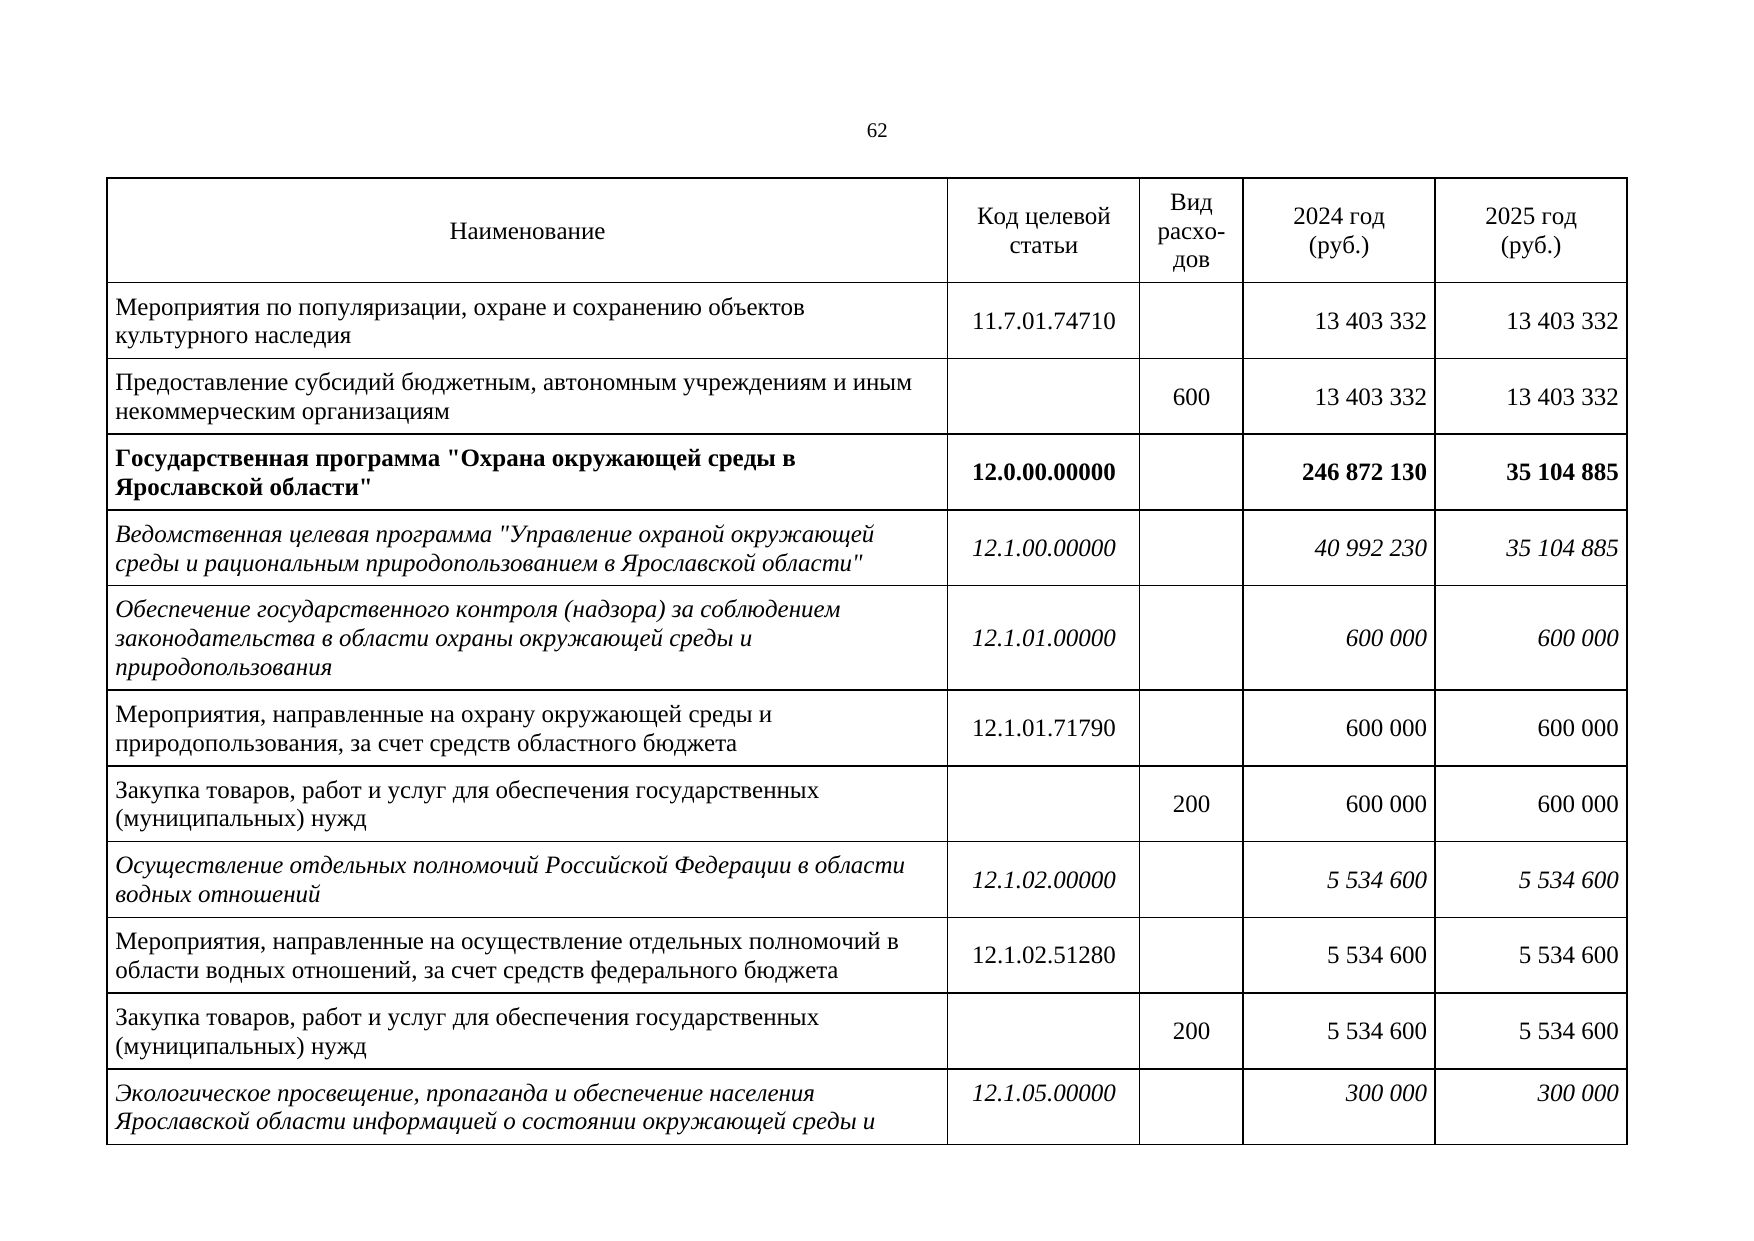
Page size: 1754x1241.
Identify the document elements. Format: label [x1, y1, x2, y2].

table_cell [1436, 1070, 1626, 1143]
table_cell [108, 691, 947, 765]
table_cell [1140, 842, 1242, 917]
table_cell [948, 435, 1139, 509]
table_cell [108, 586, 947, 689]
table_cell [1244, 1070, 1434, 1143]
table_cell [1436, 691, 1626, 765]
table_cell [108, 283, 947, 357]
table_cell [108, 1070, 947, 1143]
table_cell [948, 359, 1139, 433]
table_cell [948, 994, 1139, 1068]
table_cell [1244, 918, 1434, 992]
table_header [1140, 179, 1242, 282]
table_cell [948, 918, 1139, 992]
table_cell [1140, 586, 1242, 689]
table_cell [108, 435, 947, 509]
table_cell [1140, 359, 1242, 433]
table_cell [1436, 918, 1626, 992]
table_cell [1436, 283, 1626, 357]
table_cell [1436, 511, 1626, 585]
table_header [1244, 179, 1434, 282]
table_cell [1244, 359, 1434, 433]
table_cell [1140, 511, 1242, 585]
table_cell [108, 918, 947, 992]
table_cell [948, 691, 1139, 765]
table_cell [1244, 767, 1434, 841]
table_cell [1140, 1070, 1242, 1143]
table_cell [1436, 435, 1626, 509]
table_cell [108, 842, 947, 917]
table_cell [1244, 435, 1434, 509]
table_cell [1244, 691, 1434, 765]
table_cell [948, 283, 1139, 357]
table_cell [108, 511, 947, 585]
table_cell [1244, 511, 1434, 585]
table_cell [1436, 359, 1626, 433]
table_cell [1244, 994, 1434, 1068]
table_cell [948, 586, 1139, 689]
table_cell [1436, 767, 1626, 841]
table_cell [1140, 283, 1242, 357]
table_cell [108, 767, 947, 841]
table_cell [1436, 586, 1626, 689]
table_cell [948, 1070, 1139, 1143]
table_header [108, 179, 947, 282]
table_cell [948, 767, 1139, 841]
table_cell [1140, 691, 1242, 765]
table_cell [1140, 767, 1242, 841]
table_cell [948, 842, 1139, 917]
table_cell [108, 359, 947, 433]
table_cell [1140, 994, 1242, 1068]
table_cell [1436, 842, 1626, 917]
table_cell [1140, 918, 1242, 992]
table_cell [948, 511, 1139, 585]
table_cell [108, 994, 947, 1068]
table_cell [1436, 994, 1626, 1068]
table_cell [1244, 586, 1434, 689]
table_header [948, 179, 1139, 282]
table_header [1436, 179, 1626, 282]
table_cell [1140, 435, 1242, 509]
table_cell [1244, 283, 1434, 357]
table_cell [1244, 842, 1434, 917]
